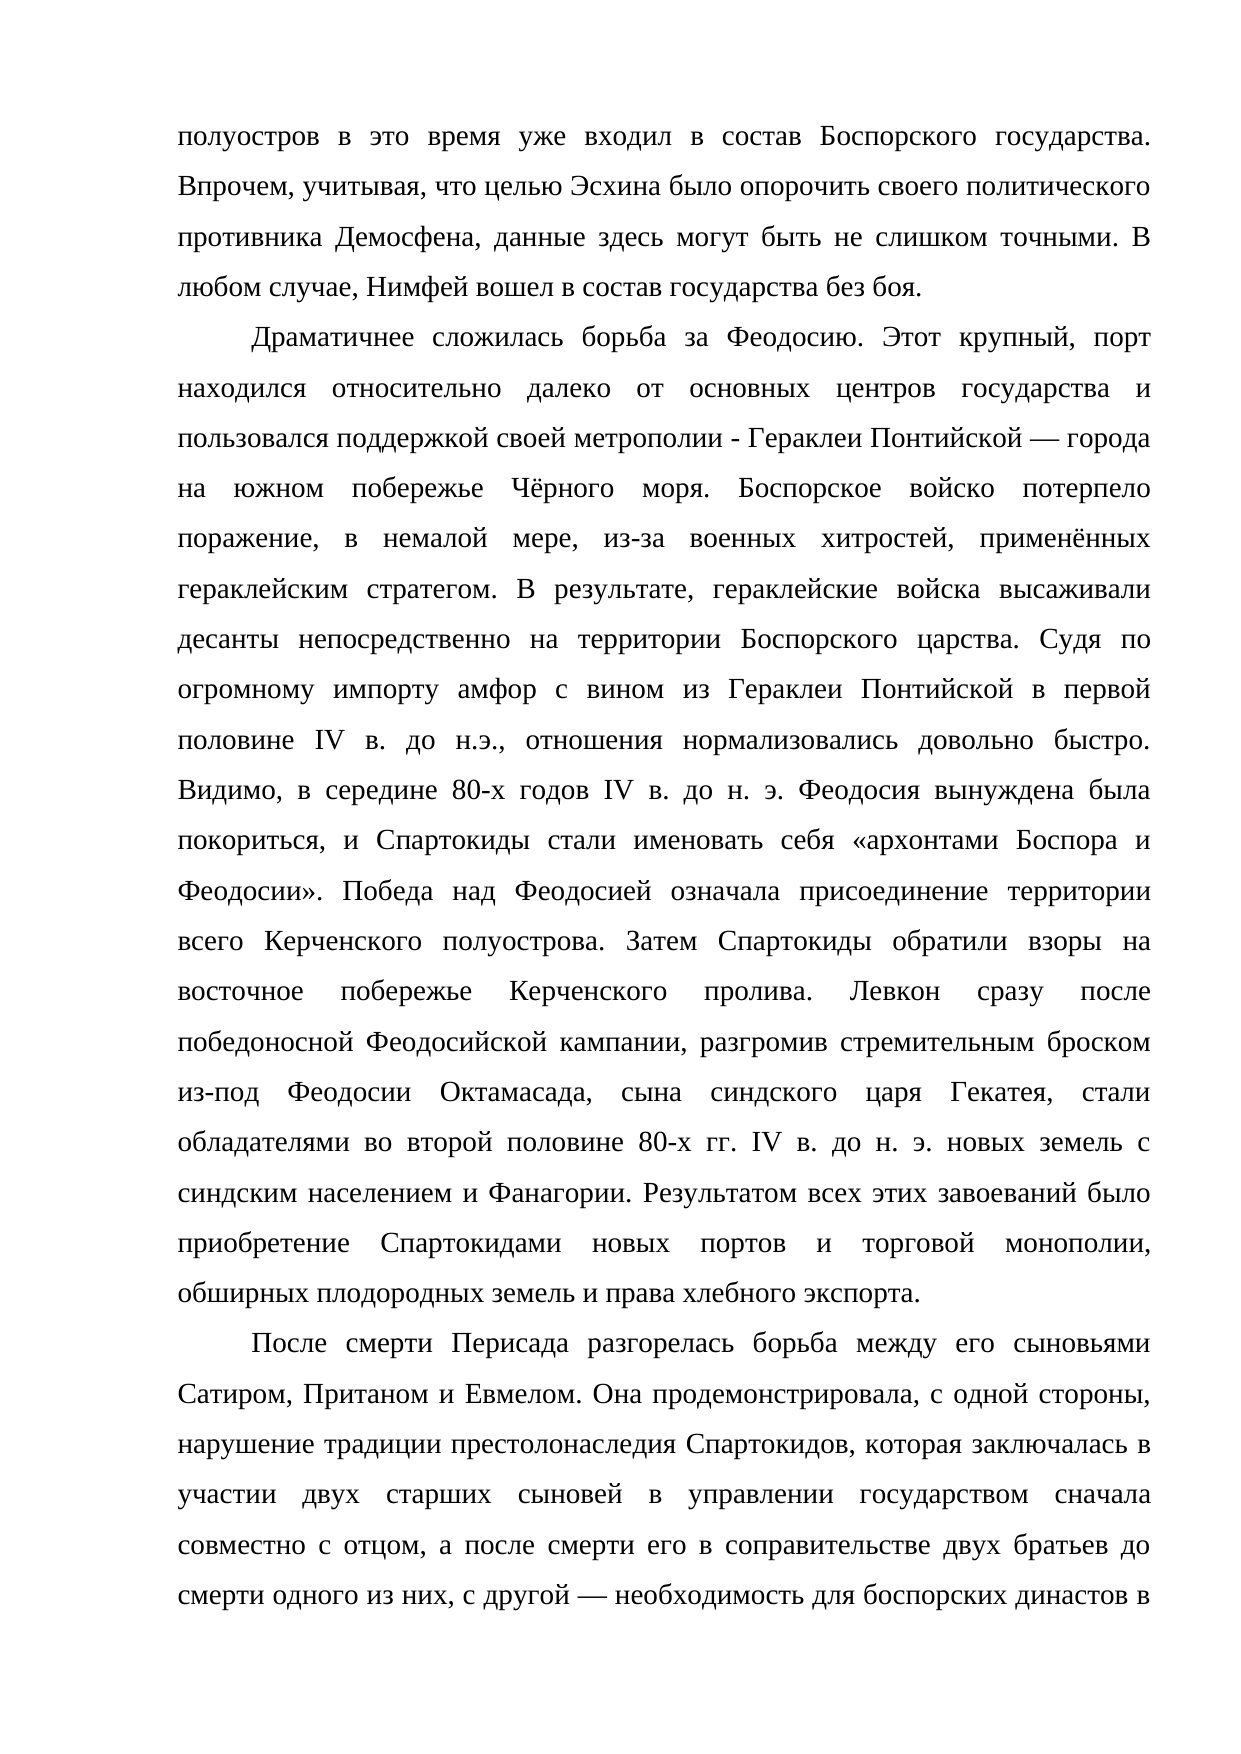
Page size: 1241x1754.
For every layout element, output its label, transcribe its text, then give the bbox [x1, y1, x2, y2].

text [177, 1326, 1152, 1611]
text Драматичнее сложилась борьба за Феодосию. Этот крупный, порт находился относительно далеко от основных центров государства и пользовался поддержкой своей метрополии - Гераклеи Понтийской — города на южном побережье Чёрного моря. Боспорское войско потерпело поражение, в немалой мере, из-за военных хитростей, применённых гераклейским стратегом. В результате, гераклейские войска высаживали десанты непосредственно на территории Боспорского царства. Судя по огромному импорту амфор с вином из Гераклеи Понтийской в первой половине IV в. до н.э., отношения нормализовались довольно быстро. Видимо, в середине 80-х годов IV в. до н. э. Феодосия вынуждена была покориться, и Спартокиды стали именовать себя «архонтами Боспора и Феодосии». Победа над Феодосией означала присоединение территории всего Керченского полуострова. Затем Спартокиды обратили взоры на восточное побережье Керченского пролива. Левкон сразу после победоносной Феодосийской кампании, разгромив стремительным броском из-под Феодосии Октамасада, сына синдского царя Гекатея, стали обладателями во второй половине 80-х гг. IV в. до н. э. новых земель с синдским населением и Фанагории. Результатом всех этих завоеваний было приобретение Спартокидами новых портов и торговой монополии, обширных плодородных земель и права хлебного экспорта. [177, 319, 1152, 1309]
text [177, 118, 1152, 303]
